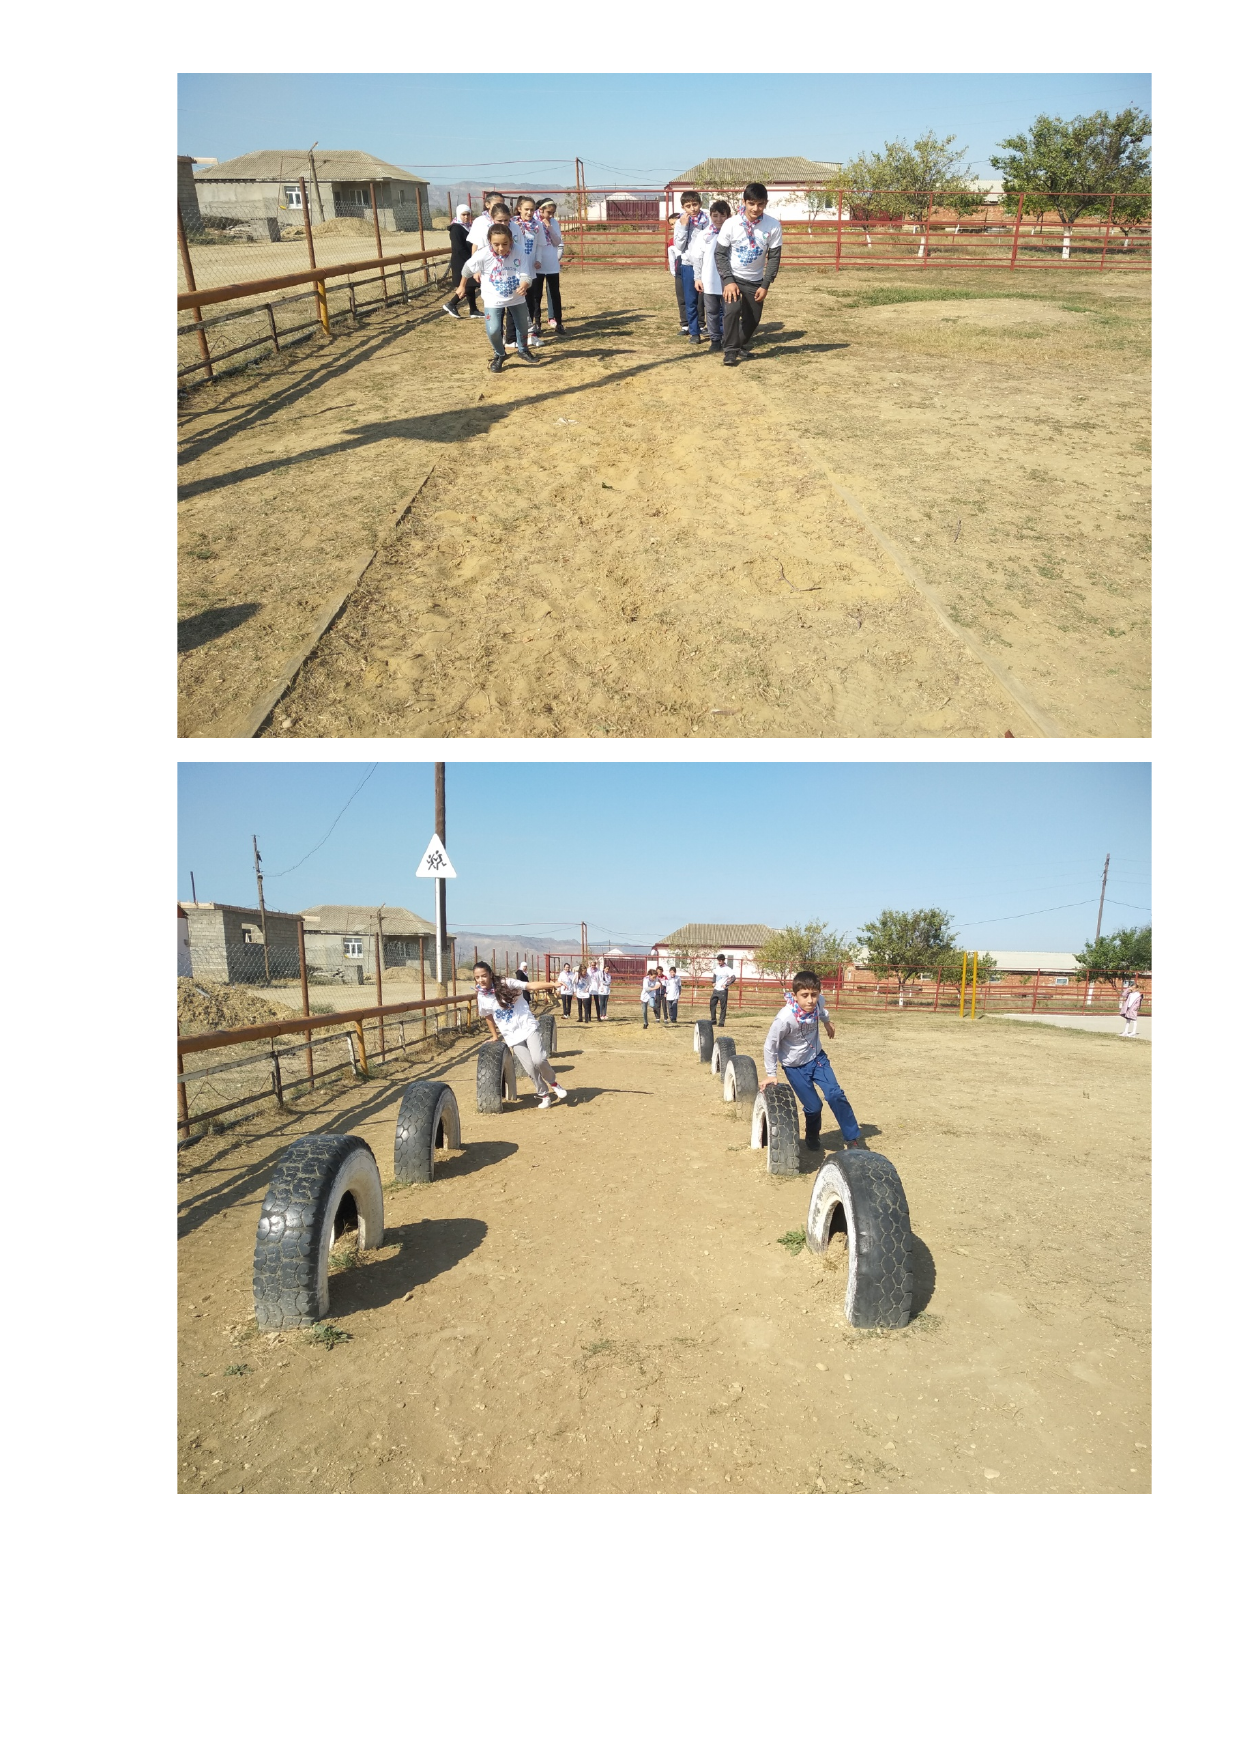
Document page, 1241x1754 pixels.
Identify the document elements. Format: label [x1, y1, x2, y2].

picture [177, 762, 1152, 1494]
picture [177, 73, 1152, 738]
